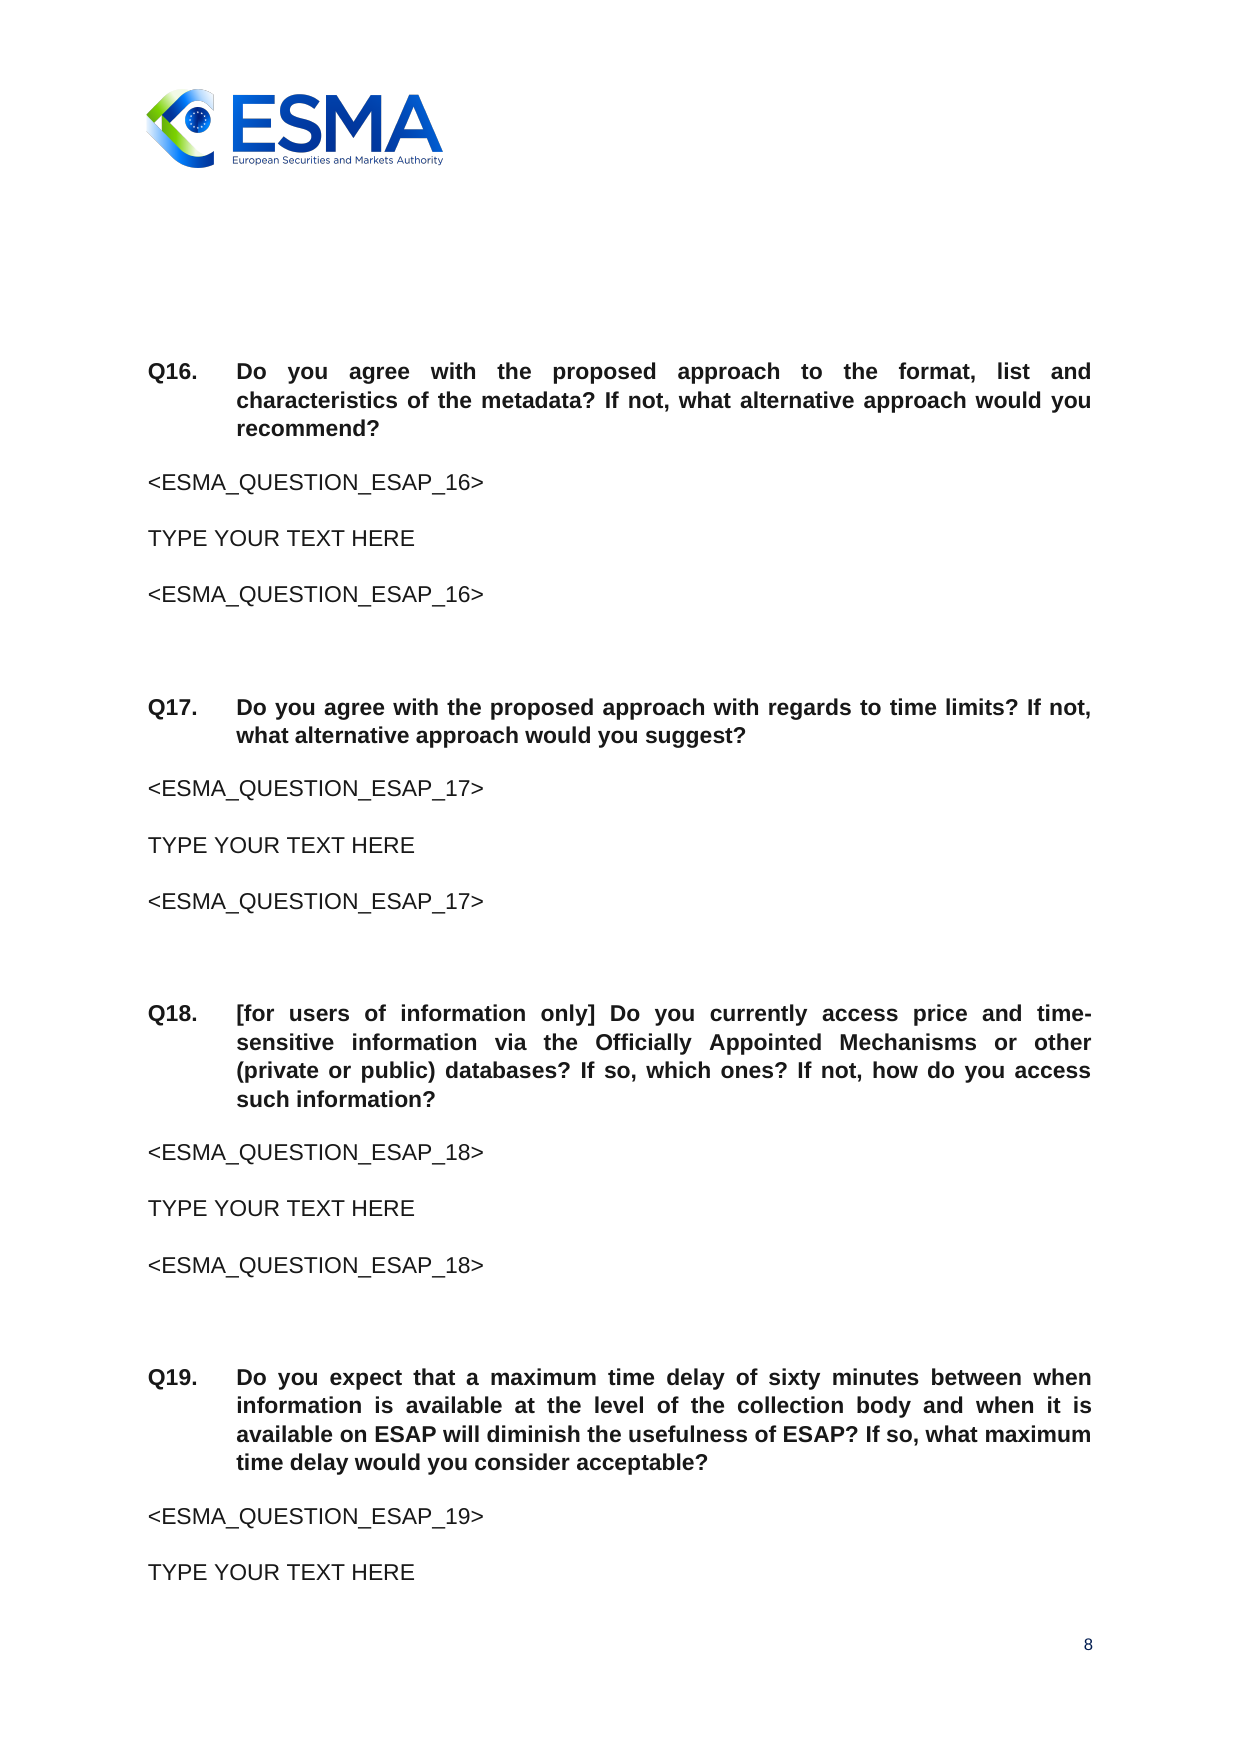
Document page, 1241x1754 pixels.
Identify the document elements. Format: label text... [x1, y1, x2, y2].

text <ESMA_QUESTION_ESAP_16> [148, 468, 1093, 495]
list Do you agree with the proposed approach with regards to time limits? If not, what alternative approach would you suggest? [148, 693, 1093, 748]
text <ESMA_QUESTION_ESAP_18> [148, 1139, 1093, 1165]
text <ESMA_QUESTION_ESAP_17> [148, 775, 1093, 802]
text <ESMA_QUESTION_ESAP_18> [148, 1252, 1093, 1278]
text TYPE YOUR TEXT HERE [148, 525, 1093, 551]
list Do you agree with the proposed approach to the format, list and characteristics of the metadata? If not, what alternative approach would you recommend? [148, 358, 1093, 441]
text TYPE YOUR TEXT HERE [148, 1559, 1093, 1585]
text <ESMA_QUESTION_ESAP_19> [148, 1503, 1093, 1529]
list [for users of information only] Do you currently access price and time-sensitive information via the Officially Appointed Mechanisms or other (private or public) databases? If so, which ones? If not, how do you access such information? [148, 1000, 1093, 1112]
picture [146, 89, 443, 168]
text TYPE YOUR TEXT HERE [148, 1195, 1093, 1222]
text TYPE YOUR TEXT HERE [148, 832, 1093, 858]
text <ESMA_QUESTION_ESAP_16> [148, 581, 1093, 607]
list Do you expect that a maximum time delay of sixty minutes between when information is available at the level of the collection body and when it is available on ESAP will diminish the usefulness of ESAP? If so, what maximum time delay would you consider acceptable? [148, 1364, 1093, 1476]
text <ESMA_QUESTION_ESAP_17> [148, 888, 1093, 914]
